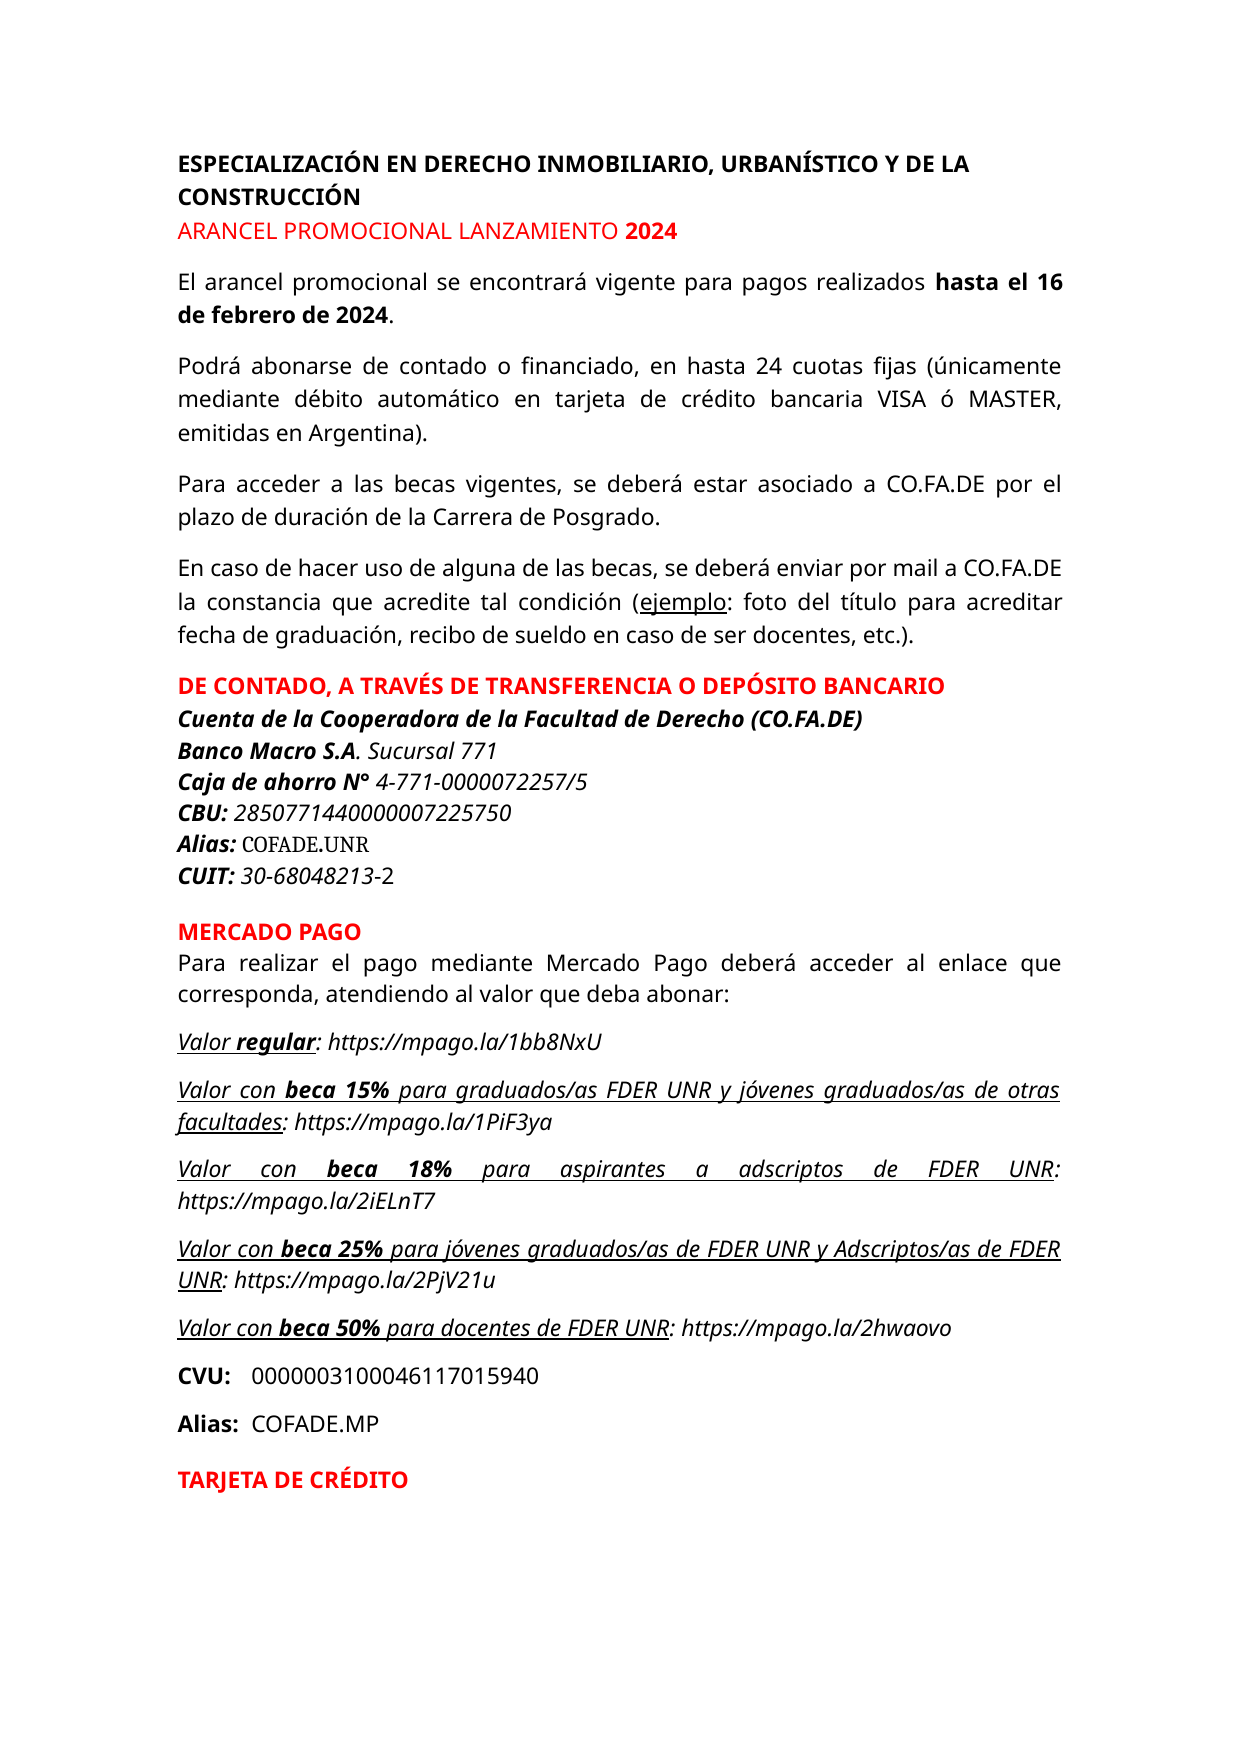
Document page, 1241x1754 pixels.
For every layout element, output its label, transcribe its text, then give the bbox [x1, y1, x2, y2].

text ARANCEL PROMOCIONAL LANZAMIENTO 2024 [177, 215, 1063, 246]
text Alias: COFADE.MP [177, 1408, 1063, 1439]
text CUIT: 30-68048213-2 [177, 860, 1063, 891]
text Valor con beca 18% para aspirantes a adscriptos de FDER UNR: https://mpago.la/2iELnT7 [177, 1153, 1063, 1216]
text TARJETA DE CRÉDITO [177, 1464, 1063, 1495]
text DE CONTADO, A TRAVÉS DE TRANSFERENCIA O DEPÓSITO BANCARIO [177, 670, 1063, 701]
text Valor regular: https://mpago.la/1bb8NxU [177, 1026, 1063, 1058]
text Alias: COFADE.UNR [177, 828, 1063, 860]
text Podrá abonarse de contado o financiado, en hasta 24 cuotas fijas (únicamente mediante débito automático en tarjeta de crédito bancaria VISA ó MASTER, emitidas en Argentina). [177, 350, 1063, 448]
text En caso de hacer uso de alguna de las becas, se deberá enviar por mail a CO.FA.DE la constancia que acredite tal condición (ejemplo: foto del título para acreditar fecha de graduación, recibo de sueldo en caso de ser docentes, etc.). [177, 552, 1063, 651]
text El arancel promocional se encontrará vigente para pagos realizados hasta el 16 de febrero de 2024. [177, 266, 1063, 331]
text Para acceder a las becas vigentes, se deberá estar asociado a CO.FA.DE por el plazo de duración de la Carrera de Posgrado. [177, 468, 1063, 533]
text Valor con beca 25% para jóvenes graduados/as de FDER UNR y Adscriptos/as de FDER UNR: https://mpago.la/2PjV21u [177, 1233, 1063, 1295]
text Valor con beca 15% para graduados/as FDER UNR y jóvenes graduados/as de otras facultades: https://mpago.la/1PiF3ya [177, 1074, 1063, 1137]
text CVU: 0000003100046117015940 [177, 1360, 1063, 1391]
text Banco Macro S.A. Sucursal 771 [177, 735, 1063, 766]
text Valor con beca 50% para docentes de FDER UNR: https://mpago.la/2hwaovo [177, 1312, 1063, 1343]
text ESPECIALIZACIÓN EN DERECHO INMOBILIARIO, URBANÍSTICO Y DE LA CONSTRUCCIÓN [177, 148, 1063, 213]
text Para realizar el pago mediante Mercado Pago deberá acceder al enlace que corresponda, atendiendo al valor que deba abonar: [177, 947, 1063, 1010]
text Caja de ahorro N° 4-771-0000072257/5 [177, 766, 1063, 797]
text Cuenta de la Cooperadora de la Facultad de Derecho (CO.FA.DE) [177, 703, 1063, 735]
text MERCADO PAGO [177, 916, 1063, 947]
text CBU: 2850771440000007225750 [177, 797, 1063, 828]
